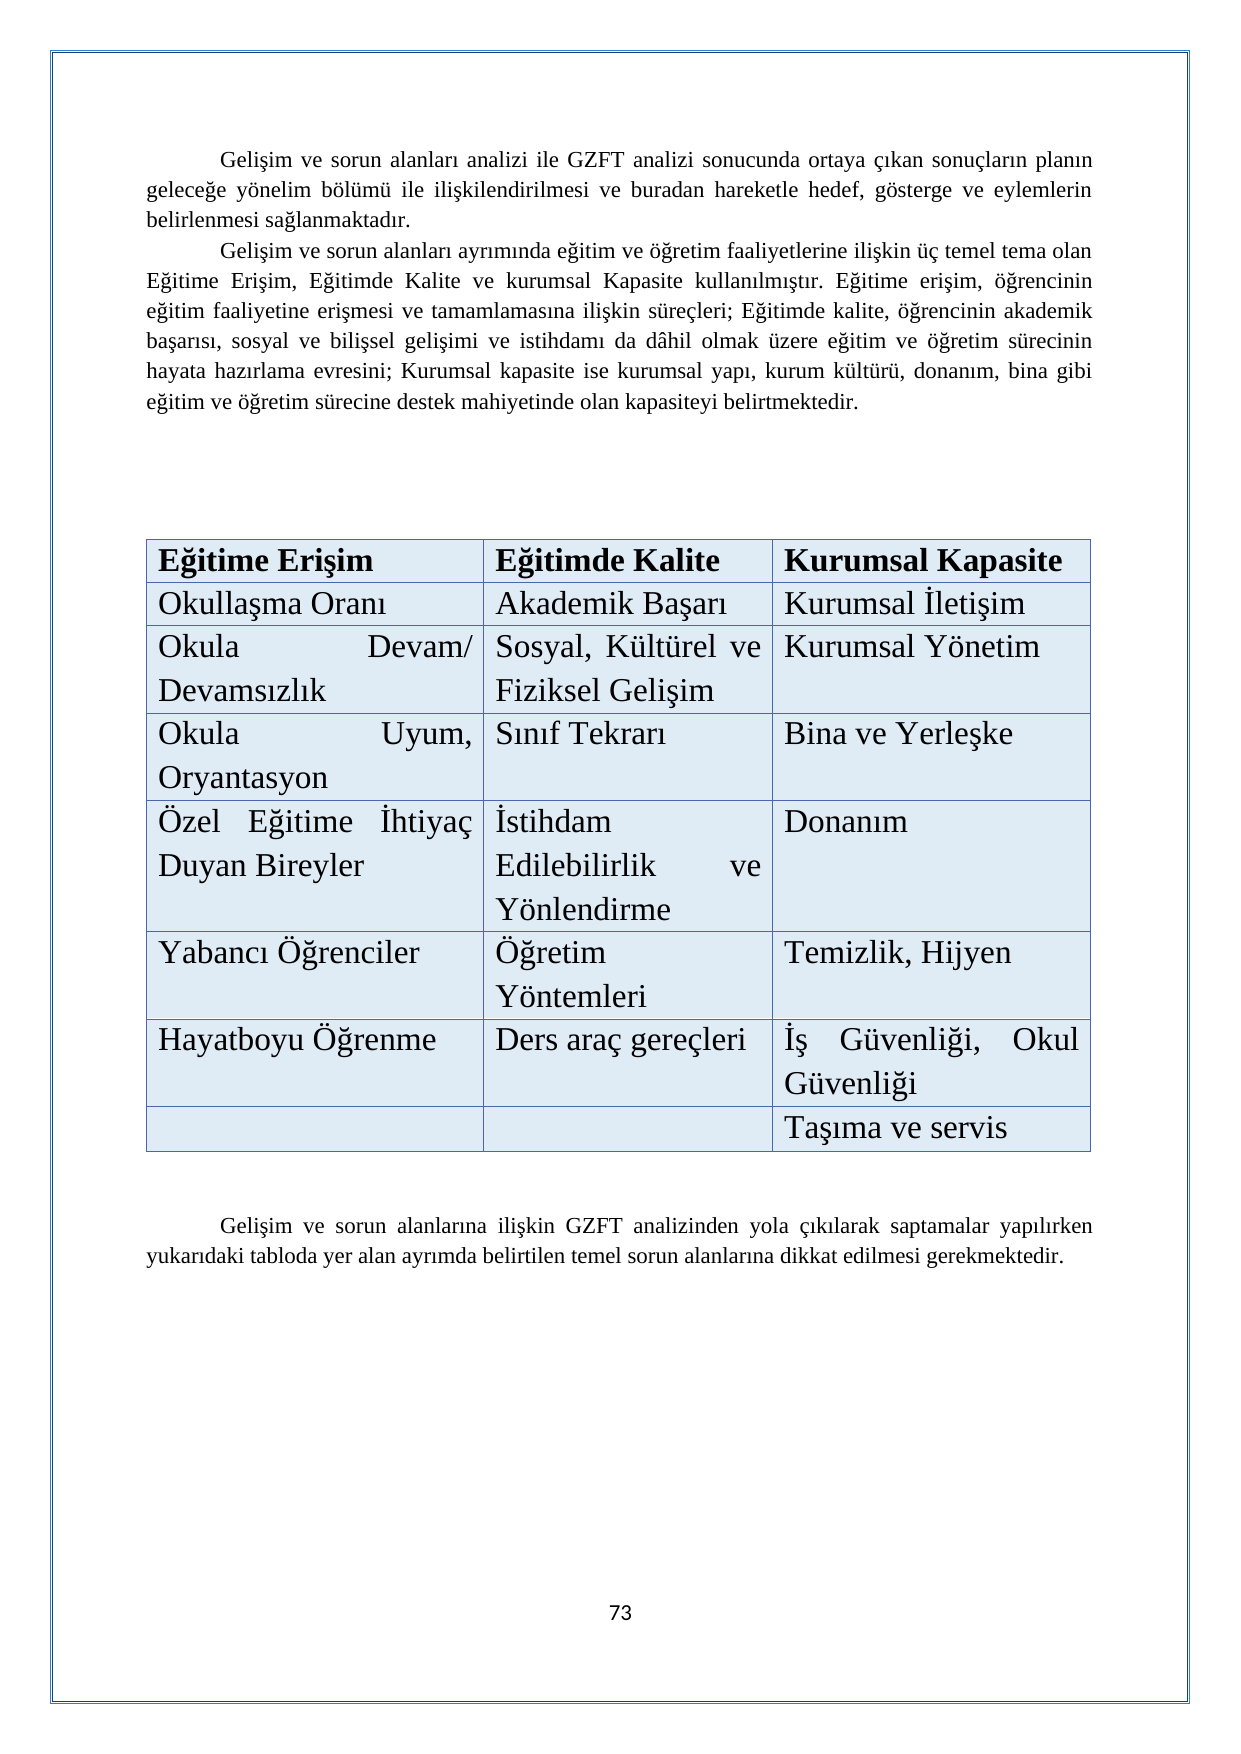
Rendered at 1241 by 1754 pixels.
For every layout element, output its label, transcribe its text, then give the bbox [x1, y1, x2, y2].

table_header Eğitimde Kalite [484, 540, 772, 582]
table_cell Kurumsal Yönetim [773, 626, 1090, 713]
table_cell Donanım [773, 801, 1090, 931]
table_cell İş Güvenliği, Okul Güvenliği [773, 1020, 1090, 1106]
table_cell Sosyal, Kültürel ve Fiziksel Gelişim [484, 626, 772, 713]
table_cell Öğretim Yöntemleri [484, 932, 772, 1018]
table_header Kurumsal Kapasite [773, 540, 1090, 582]
table_cell Ders araç gereçleri [484, 1020, 772, 1106]
table_cell Kurumsal İletişim [773, 583, 1090, 625]
table_header Eğitime Erişim [147, 540, 483, 582]
table_cell Bina ve Yerleşke [773, 714, 1090, 800]
table_cell Özel Eğitime İhtiyaç Duyan Bireyler [147, 801, 483, 931]
table_cell [484, 1107, 772, 1151]
text Gelişim ve sorun alanlarına ilişkin GZFT analizinden yola çıkılarak saptamalar yapılırken yukarıdaki tabloda yer alan ayrımda belirtilen temel sorun alanlarına dikkat edilmesi gerekmektedir. [146, 1212, 1094, 1269]
table_cell Sınıf Tekrarı [484, 714, 772, 800]
table_cell Okula Uyum, Oryantasyon [147, 714, 483, 800]
text Gelişim ve sorun alanları analizi ile GZFT analizi sonucunda ortaya çıkan sonuçların planın geleceğe yönelim bölümü ile ilişkilendirilmesi ve buradan hareketle hedef, gösterge ve eylemlerin belirlenmesi sağlanmaktadır. [146, 146, 1094, 233]
table_cell Okullaşma Oranı [147, 583, 483, 625]
table_cell Taşıma ve servis [773, 1107, 1090, 1151]
table_cell Temizlik, Hijyen [773, 932, 1090, 1018]
table_cell Akademik Başarı [484, 583, 772, 625]
table_cell Hayatboyu Öğrenme [147, 1020, 483, 1106]
table_cell İstihdam Edilebilirlik ve Yönlendirme [484, 801, 772, 931]
text Gelişim ve sorun alanları ayrımında eğitim ve öğretim faaliyetlerine ilişkin üç temel tema olan Eğitime Erişim, Eğitimde Kalite ve kurumsal Kapasite kullanılmıştır. Eğitime erişim, öğrencinin eğitim faaliyetine erişmesi ve tamamlamasına ilişkin süreçleri; Eğitimde kalite, öğrencinin akademik başarısı, sosyal ve bilişsel gelişimi ve istihdamı da dâhil olmak üzere eğitim ve öğretim sürecinin hayata hazırlama evresini; Kurumsal kapasite ise kurumsal yapı, kurum kültürü, donanım, bina gibi eğitim ve öğretim sürecine destek mahiyetinde olan kapasiteyi belirtmektedir. [146, 237, 1094, 414]
table_cell Yabancı Öğrenciler [147, 932, 483, 1018]
table_cell [147, 1107, 483, 1151]
table_cell Okula Devam/ Devamsızlık [147, 626, 483, 713]
